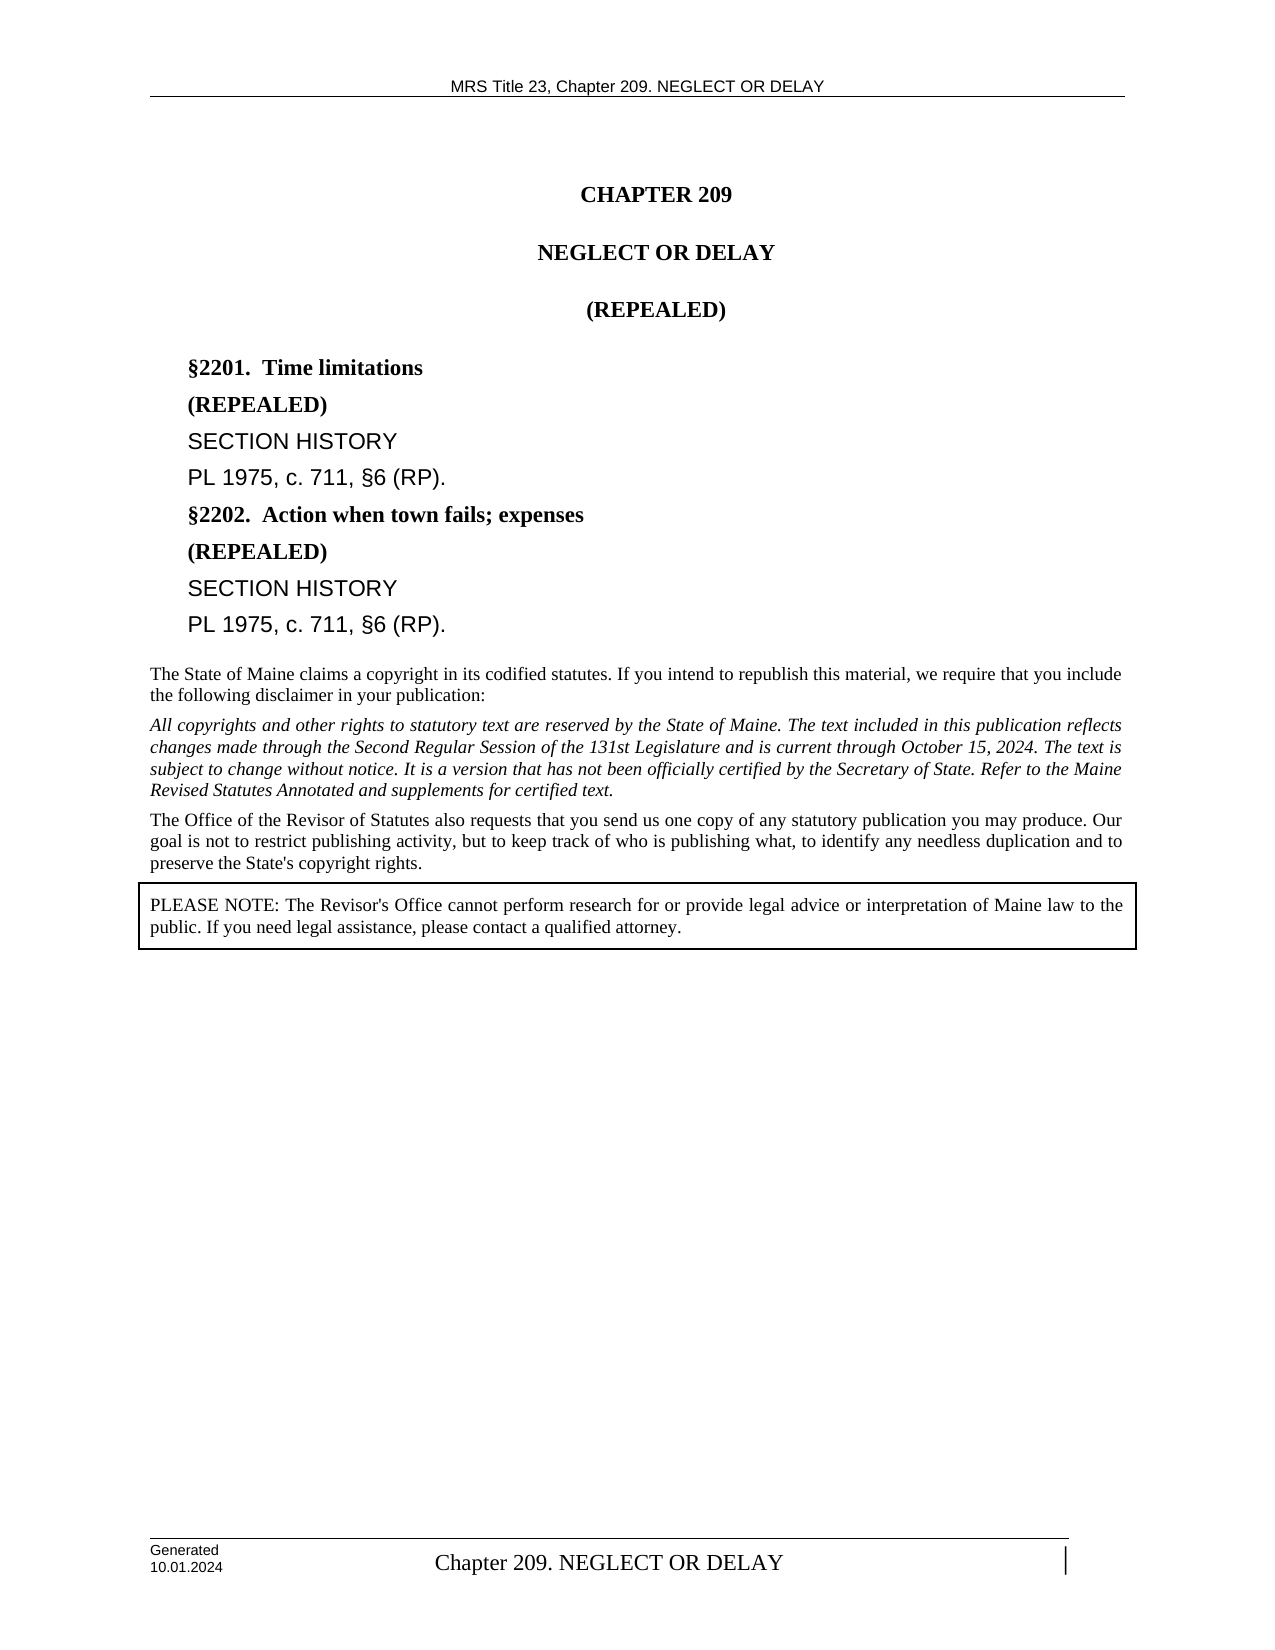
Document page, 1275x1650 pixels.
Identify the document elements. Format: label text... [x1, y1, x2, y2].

text SECTION HISTORY [187, 575, 1125, 601]
text All copyrights and other rights to statutory text are reserved by the State of Maine. The text included in this publication reflects changes made through the Second Regular Session of the 131st Legislature and is current through October 15, 2024 . The text is subject to change without notice. It is a version that has not been officially certified by the Secretary of State. Refer to the Maine Revised Statutes Annotated and supplements for certified text. [150, 714, 1125, 801]
text (REPEALED) [187, 538, 1125, 564]
text (REPEALED) [187, 391, 1125, 417]
text §2201. Time limitations [187, 354, 1125, 380]
text CHAPTER 209 [187, 181, 1125, 208]
text The Office of the Revisor of Statutes also requests that you send us one copy of any statutory publication you may produce. Our goal is not to restrict publishing activity, but to keep track of who is publishing what, to identify any needless duplication and to preserve the State's copyright rights. [150, 809, 1125, 873]
text PL 1975, c. 711, §6 (RP). [187, 464, 1125, 491]
text §2202. Action when town fails; expenses [187, 501, 1125, 527]
text PL 1975, c. 711, §6 (RP). [187, 611, 1125, 638]
text (REPEALED) [187, 296, 1125, 323]
text The State of Maine claims a copyright in its codified statutes. If you intend to republish this material, we require that you include the following disclaimer in your publication: [150, 663, 1125, 706]
text NEGLECT OR DELAY [187, 239, 1125, 265]
text SECTION HISTORY [187, 428, 1125, 454]
text PLEASE NOTE: The Revisor's Office cannot perform research for or provide legal advice or interpretation of Maine law to the public. If you need legal assistance, please contact a qualified attorney. [140, 884, 1135, 948]
